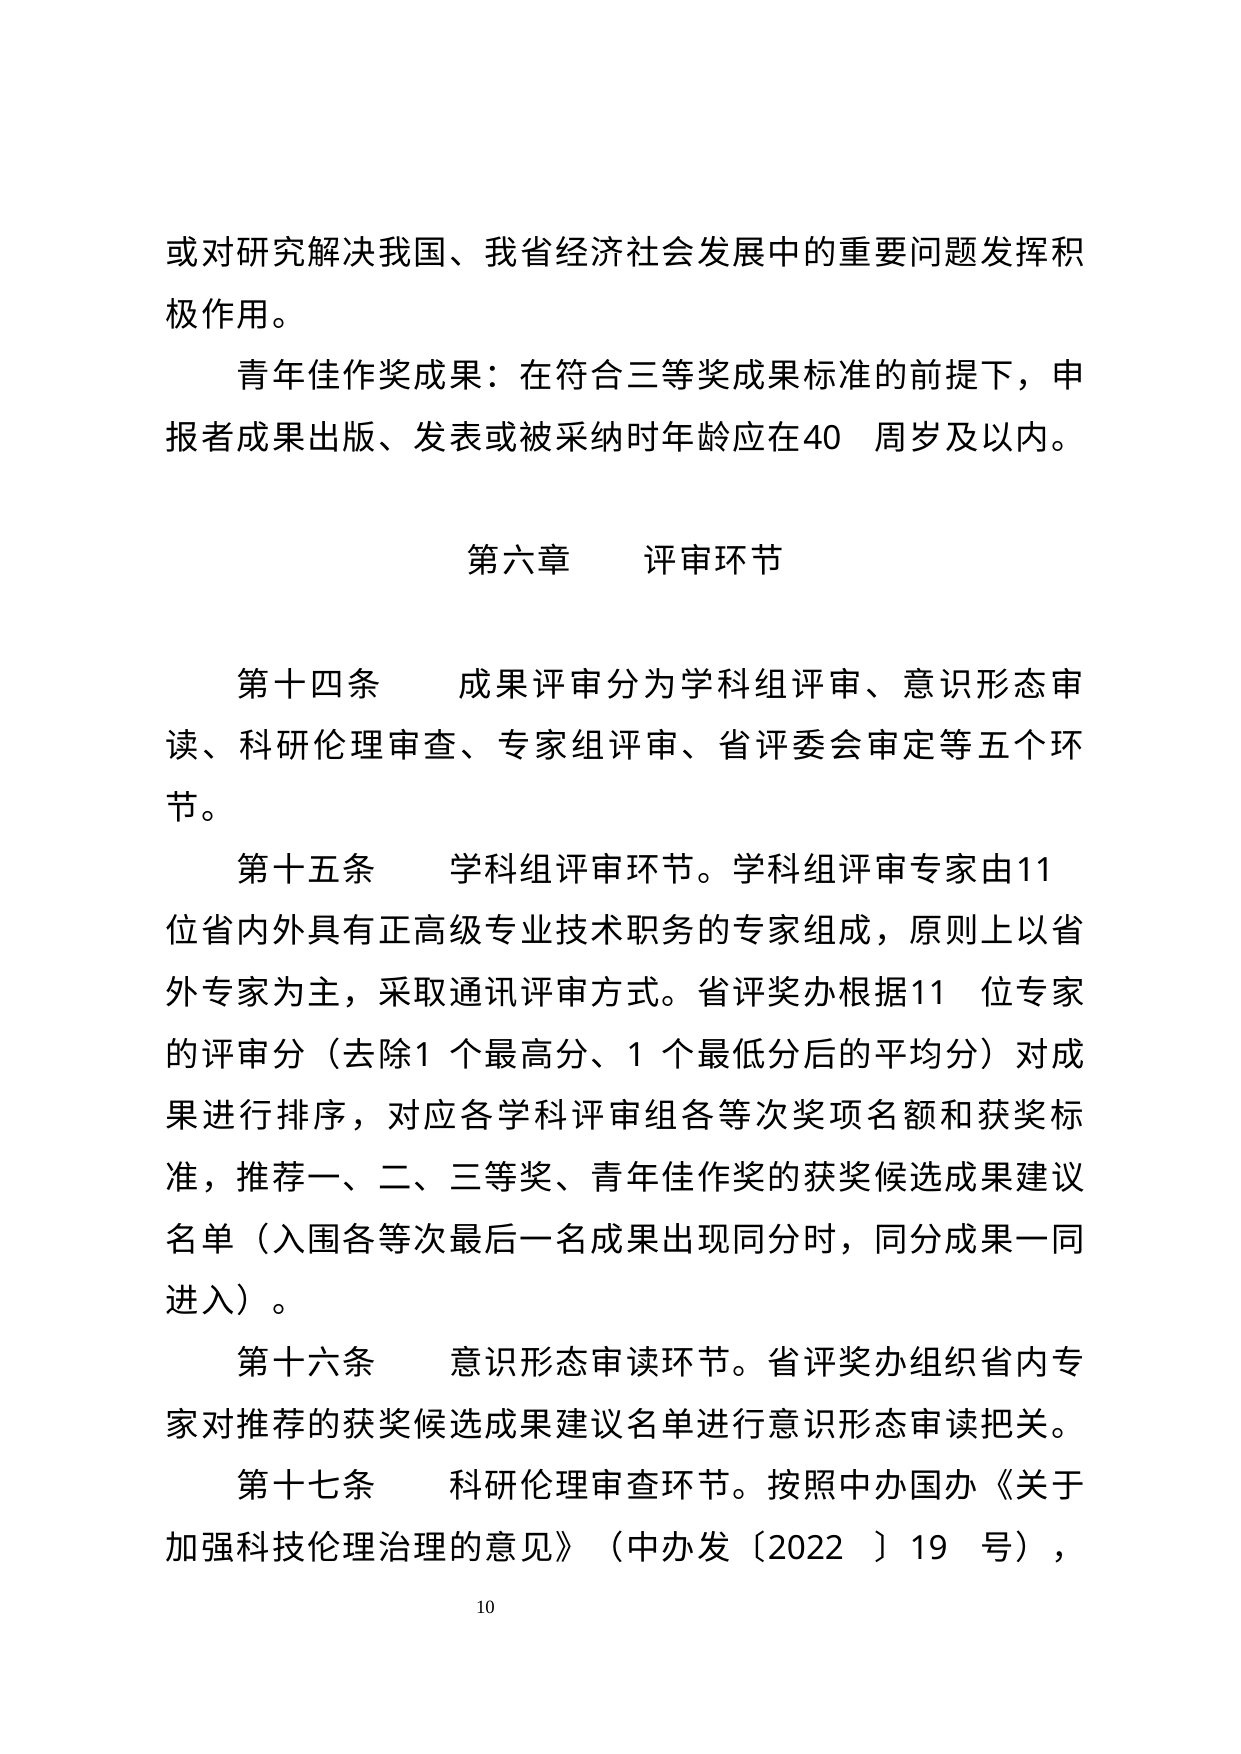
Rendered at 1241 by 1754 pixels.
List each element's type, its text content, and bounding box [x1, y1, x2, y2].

text 第十四条 成果评审分为学科组评审、意识形态审读、科研伦理审查、专家组评审、省评委会审定等五个环节。 [166, 651, 1086, 836]
text 青年佳作奖成果：在符合三等奖成果标准的前提下，申报者成果出版、发表或被采纳时年龄应在40周岁及以内。 [166, 343, 1086, 466]
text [166, 219, 1086, 343]
text 第十六条 意识形态审读环节。省评奖办组织省内专家对推荐的获奖候选成果建议名单进行意识形态审读把关。 [166, 1329, 1086, 1453]
text 第六章 评审环节 [166, 528, 1086, 589]
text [166, 1453, 1086, 1576]
text 第十五条 学科组评审环节。学科组评审专家由11位省内外具有正高级专业技术职务的专家组成，原则上以省外专家为主，采取通讯评审方式。省评奖办根据11位专家的评审分（去除1个最高分、1个最低分后的平均分）对成果进行排序，对应各学科评审组各等次奖项名额和获奖标准，推荐一、二、三等奖、青年佳作奖的获奖候选成果建议名单（入围各等次最后一名成果出现同分时，同分成果一同进入）。 [166, 836, 1086, 1329]
